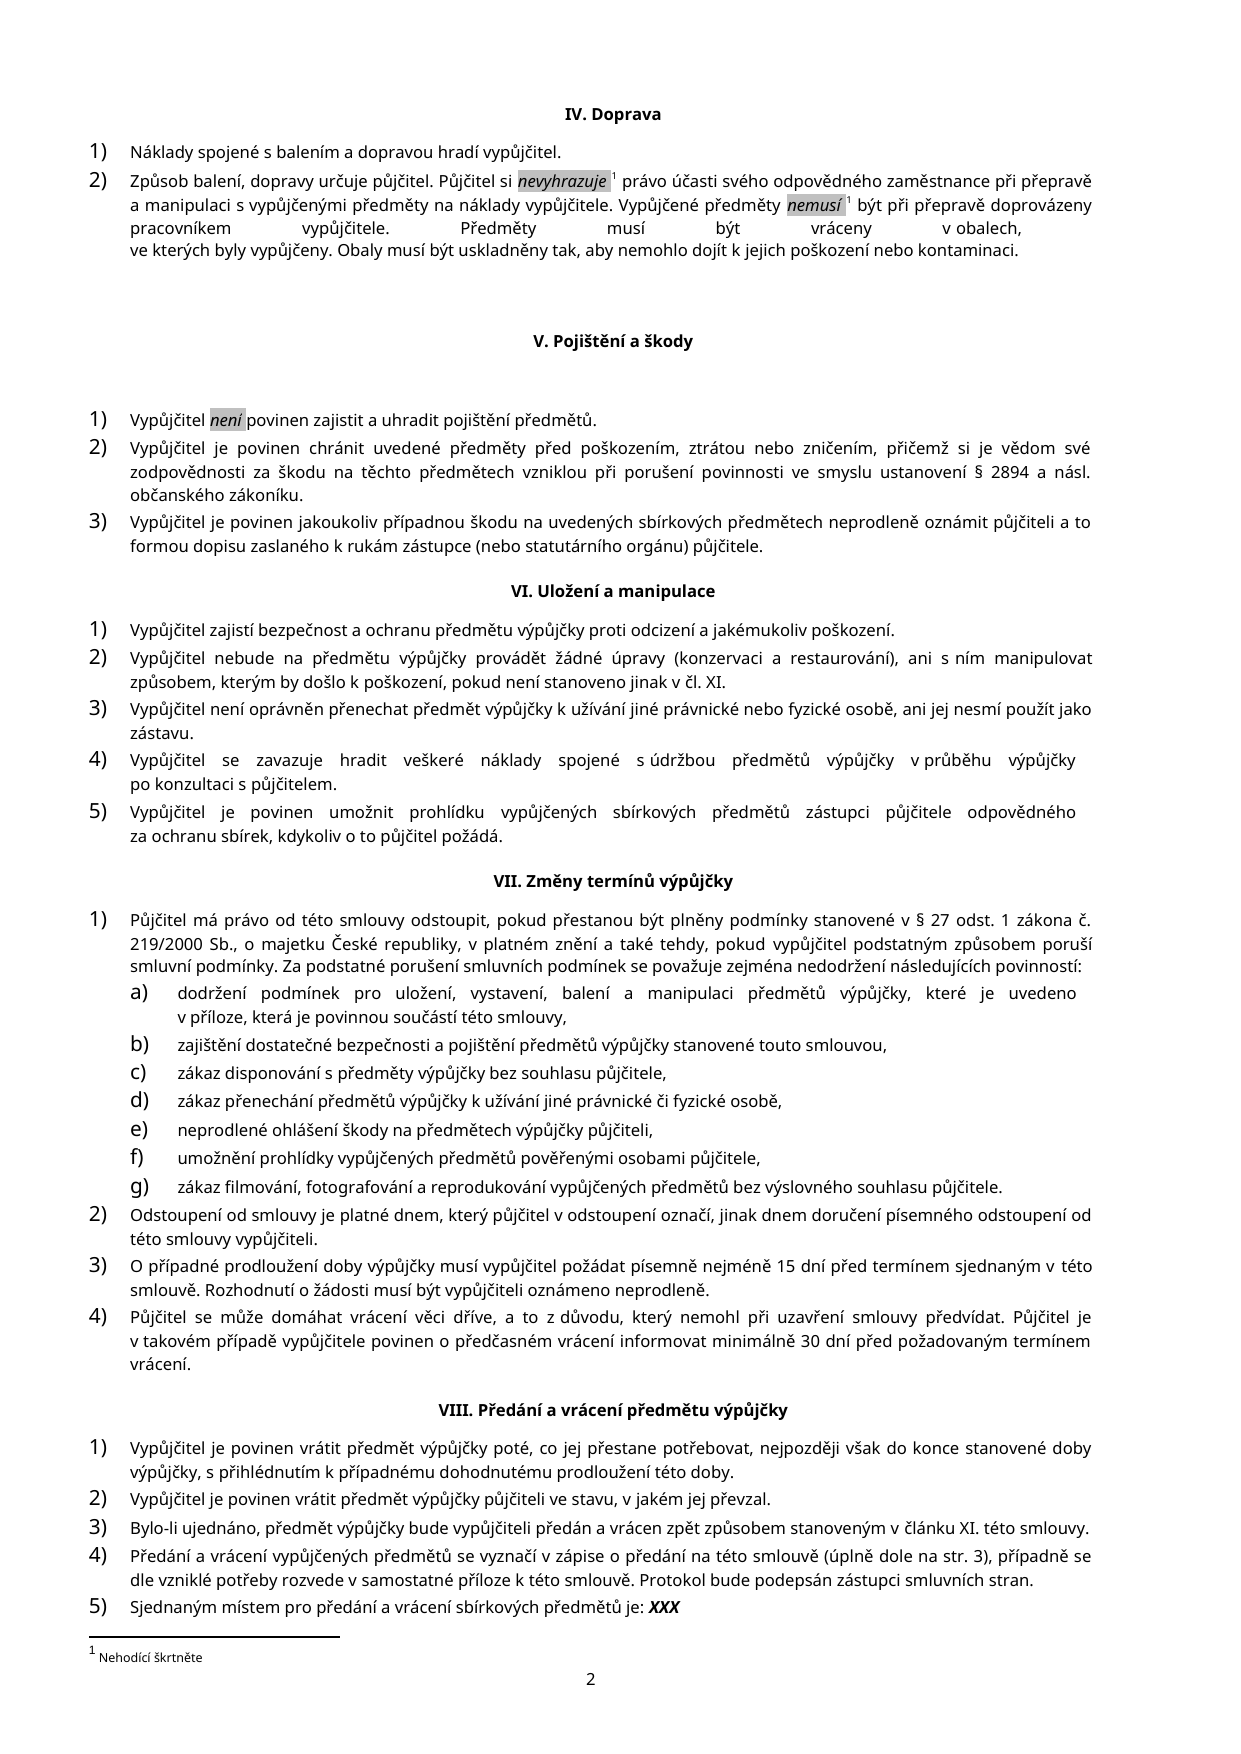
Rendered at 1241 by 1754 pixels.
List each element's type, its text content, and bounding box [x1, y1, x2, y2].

list IV. Doprava [89, 103, 1092, 125]
list Půjčitel se může domáhat vrácení věci dříve, a to z důvodu, který nemohl při uzavření smlouvy předvídat. Půjčitel je v takovém případě vypůjčitele povinen o předčasném vrácení informovat minimálně 30 dní před požadovaným termínem vrácení. [89, 1302, 1092, 1375]
list Vypůjčitel zajistí bezpečnost a ochranu předmětu výpůjčky proti odcizení a jakémukoliv poškození. [89, 614, 1092, 642]
list Sjednaným místem pro předání a vrácení sbírkových předmětů je: XXX [89, 1591, 1092, 1620]
list umožnění prohlídky vypůjčených předmětů pověřenými osobami půjčitele, [130, 1142, 1092, 1171]
list Vypůjčitel je povinen umožnit prohlídku vypůjčených sbírkových předmětů zástupci půjčitele odpovědného za ochranu sbírek, kdykoliv o to půjčitel požádá. [89, 796, 1092, 847]
list neprodlené ohlášení škody na předmětech výpůjčky půjčiteli, [130, 1114, 1092, 1142]
list Bylo-li ujednáno, předmět výpůjčky bude vypůjčiteli předán a vrácen zpět způsobem stanoveným v článku XI. této smlouvy. [89, 1512, 1092, 1540]
list Způsob balení, dopravy určuje půjčitel. Půjčitel si nevyhrazuje právo účasti svého odpovědného zaměstnance při přepravě a manipulaci s vypůjčenými předměty na náklady vypůjčitele. Vypůjčené předměty nemusí 1 být při přepravě doprovázeny pracovníkem vypůjčitele. Předměty musí být vráceny v obalech, ve kterých byly vypůjčeny. Obaly musí být uskladněny tak, aby nemohlo dojít k jejich poškození nebo kontaminaci. [89, 165, 1092, 262]
list zajištění dostatečné bezpečnosti a pojištění předmětů výpůjčky stanovené touto smlouvou, [130, 1029, 1092, 1057]
list Vypůjčitel se zavazuje hradit veškeré náklady spojené s údržbou předmětů výpůjčky v průběhu výpůjčky po konzultaci s půjčitelem. [89, 744, 1092, 796]
list VII. Změny termínů výpůjčky [89, 869, 1092, 892]
list Vypůjčitel není oprávněn přenechat předmět výpůjčky k užívání jiné právnické nebo fyzické osobě, ani jej nesmí použít jako zástavu. [89, 693, 1092, 744]
list O případné prodloužení doby výpůjčky musí vypůjčitel požádat písemně nejméně 15 dní před termínem sjednaným v této smlouvě. Rozhodnutí o žádosti musí být vypůjčiteli oznámeno neprodleně. [89, 1250, 1092, 1302]
list Vypůjčitel je povinen chránit uvedené předměty před poškozením, ztrátou nebo zničením, přičemž si je vědom své zodpovědnosti za škodu na těchto předmětech vzniklou při porušení povinnosti ve smyslu ustanovení § násl. občanského zákoníku. [89, 432, 1092, 506]
list Vypůjčitel je povinen vrátit předmět výpůjčky poté, co jej přestane potřebovat, nejpozději však do konce stanovené doby výpůjčky, s přihlédnutím k případnému dohodnutému prodloužení této doby. [89, 1432, 1092, 1483]
list Náklady spojené s balením a dopravou hradí vypůjčitel. [89, 137, 1092, 165]
list Půjčitel má právo od této smlouvy odstoupit, pokud přestanou být plněny podmínky stanovené v § 27 odst. 1 zákona č. 219/2000 Sb., o majetku České republiky, v platném znění a také tehdy, pokud vypůjčitel podstatným způsobem poruší smluvní podmínky. Za podstatné porušení smluvních podmínek se považuje zejména nedodržení následujících povinností: [89, 904, 1092, 977]
list Předání a vrácení vypůjčených předmětů se vyznačí v zápise o předání na této smlouvě (úplně dole na str. 3), případně se dle vzniklé potřeby rozvede v samostatné příloze k této smlouvě. Protokol bude podepsán zástupci smluvních stran. [89, 1540, 1092, 1591]
list dodržení podmínek pro uložení, vystavení, balení a manipulaci předmětů výpůjčky, které je uvedeno v příloze, která je povinnou součástí této smlouvy, [130, 977, 1092, 1029]
list Vypůjčitel nebude na předmětu výpůjčky provádět žádné úpravy (konzervaci a restaurování), ani s ním manipulovat způsobem, kterým by došlo k poškození, pokud není stanoveno jinak v čl. XI. [89, 642, 1092, 693]
list zákaz přenechání předmětů výpůjčky k užívání jiné právnické či fyzické osobě, [130, 1086, 1092, 1114]
list zákaz filmování, fotografování a reprodukování vypůjčených předmětů bez výslovného souhlasu půjčitele. [130, 1171, 1092, 1199]
list Vypůjčitel je povinen vrátit předmět výpůjčky půjčiteli ve stavu, v jakém jej převzal. [89, 1483, 1092, 1512]
list zákaz disponování s předměty výpůjčky bez souhlasu půjčitele, [130, 1057, 1092, 1086]
list Vypůjčitel je povinen jakoukoliv případnou škodu na uvedených sbírkových předmětech neprodleně oznámit půjčiteli a to formou dopisu zaslaného k rukám zástupce (nebo statutárního orgánu) půjčitele. [89, 506, 1092, 557]
list V. Pojištění a škody [89, 330, 1092, 352]
list VIII. Předání a vrácení předmětu výpůjčky [89, 1398, 1092, 1421]
list VI. Uložení a manipulace [89, 580, 1092, 602]
list Vypůjčitel není povinen zajistit a uhradit pojištění předmětů. [89, 404, 1092, 432]
list Odstoupení od smlouvy je platné dnem, který půjčitel v odstoupení označí, jinak dnem doručení písemného odstoupení od této smlouvy vypůjčiteli. [89, 1199, 1092, 1250]
